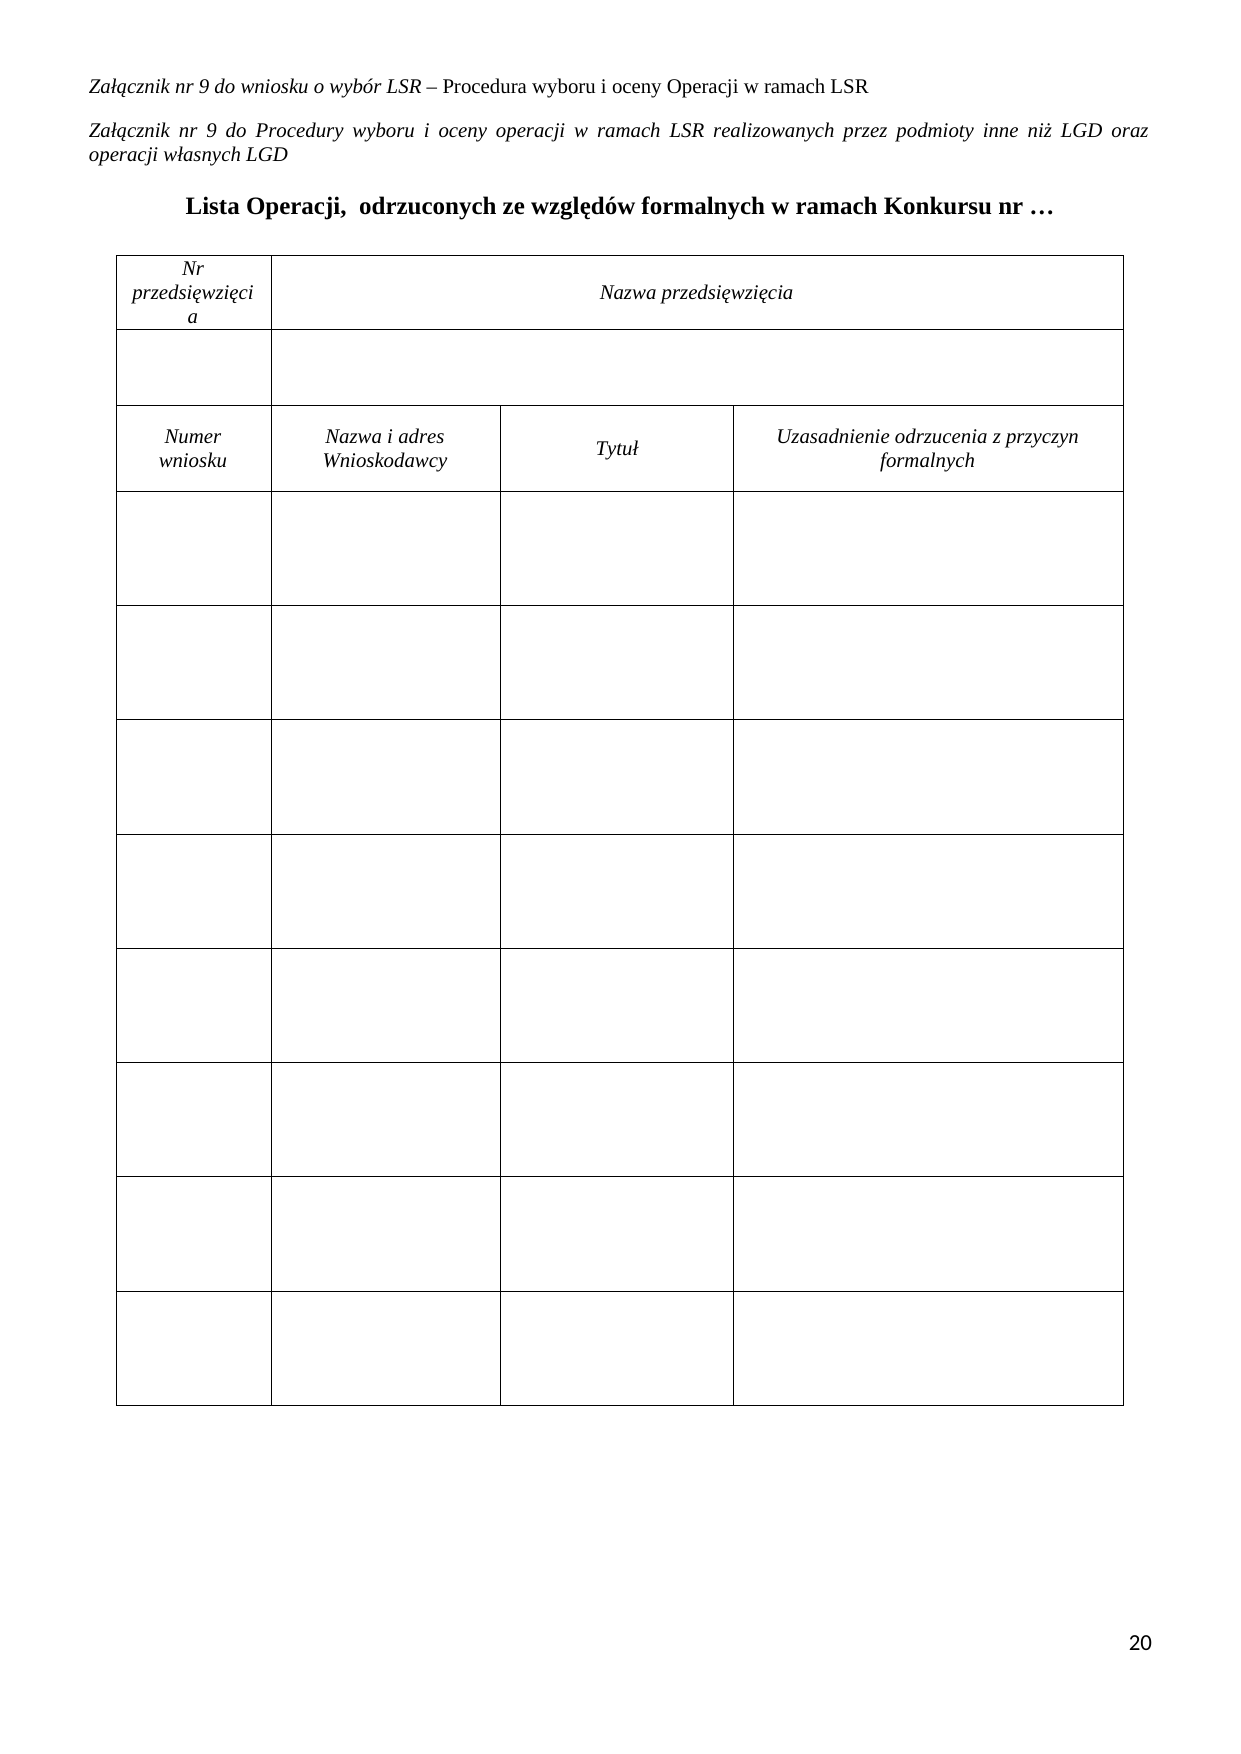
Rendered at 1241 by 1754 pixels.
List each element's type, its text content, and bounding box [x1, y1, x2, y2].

table_cell Uzasadnienie odrzucenia z przyczyn formalnych [734, 406, 1123, 491]
table_cell [272, 606, 500, 719]
table_cell Tytuł [501, 406, 733, 491]
table_cell [272, 720, 500, 833]
table_cell [734, 606, 1123, 719]
table_cell [501, 1292, 733, 1405]
table_cell [117, 606, 271, 719]
table_cell [501, 720, 733, 833]
table_cell [117, 949, 271, 1062]
table_cell [117, 492, 271, 605]
table_cell [501, 1063, 733, 1176]
table_cell [501, 492, 733, 605]
table_header Nr przedsięwzięcia [117, 256, 271, 328]
table_cell [734, 949, 1123, 1062]
table_cell [501, 949, 733, 1062]
table_cell [117, 1292, 271, 1405]
table_cell [734, 1063, 1123, 1176]
table_cell [272, 1177, 500, 1291]
table_cell [501, 835, 733, 948]
table_cell Numer wniosku [117, 406, 271, 491]
list Lista Operacji, odrzuconych ze względów formalnych w ramach Konkursu nr … [89, 191, 1152, 220]
table_cell [272, 1292, 500, 1405]
table_cell [272, 1063, 500, 1176]
table_cell [117, 1063, 271, 1176]
table_cell [272, 330, 1123, 405]
table_header Nazwa przedsięwzięcia [272, 256, 1123, 328]
table_cell [734, 835, 1123, 948]
table_cell [117, 835, 271, 948]
table_cell [117, 1177, 271, 1291]
table_cell [272, 835, 500, 948]
table_cell [272, 492, 500, 605]
table_cell [117, 720, 271, 833]
table_cell [734, 720, 1123, 833]
table_cell [117, 330, 271, 405]
table_cell [501, 1177, 733, 1291]
table_cell [734, 1177, 1123, 1291]
table_cell [734, 1292, 1123, 1405]
table_cell [734, 492, 1123, 605]
text Załącznik nr 9 do Procedury wyboru i oceny operacji w ramach LSR realizowanych przez podmioty inne niż LGD oraz operacji własnych LGD [89, 118, 1152, 166]
table_cell [272, 949, 500, 1062]
table_cell [501, 606, 733, 719]
table_cell Nazwa i adres Wnioskodawcy [272, 406, 500, 491]
